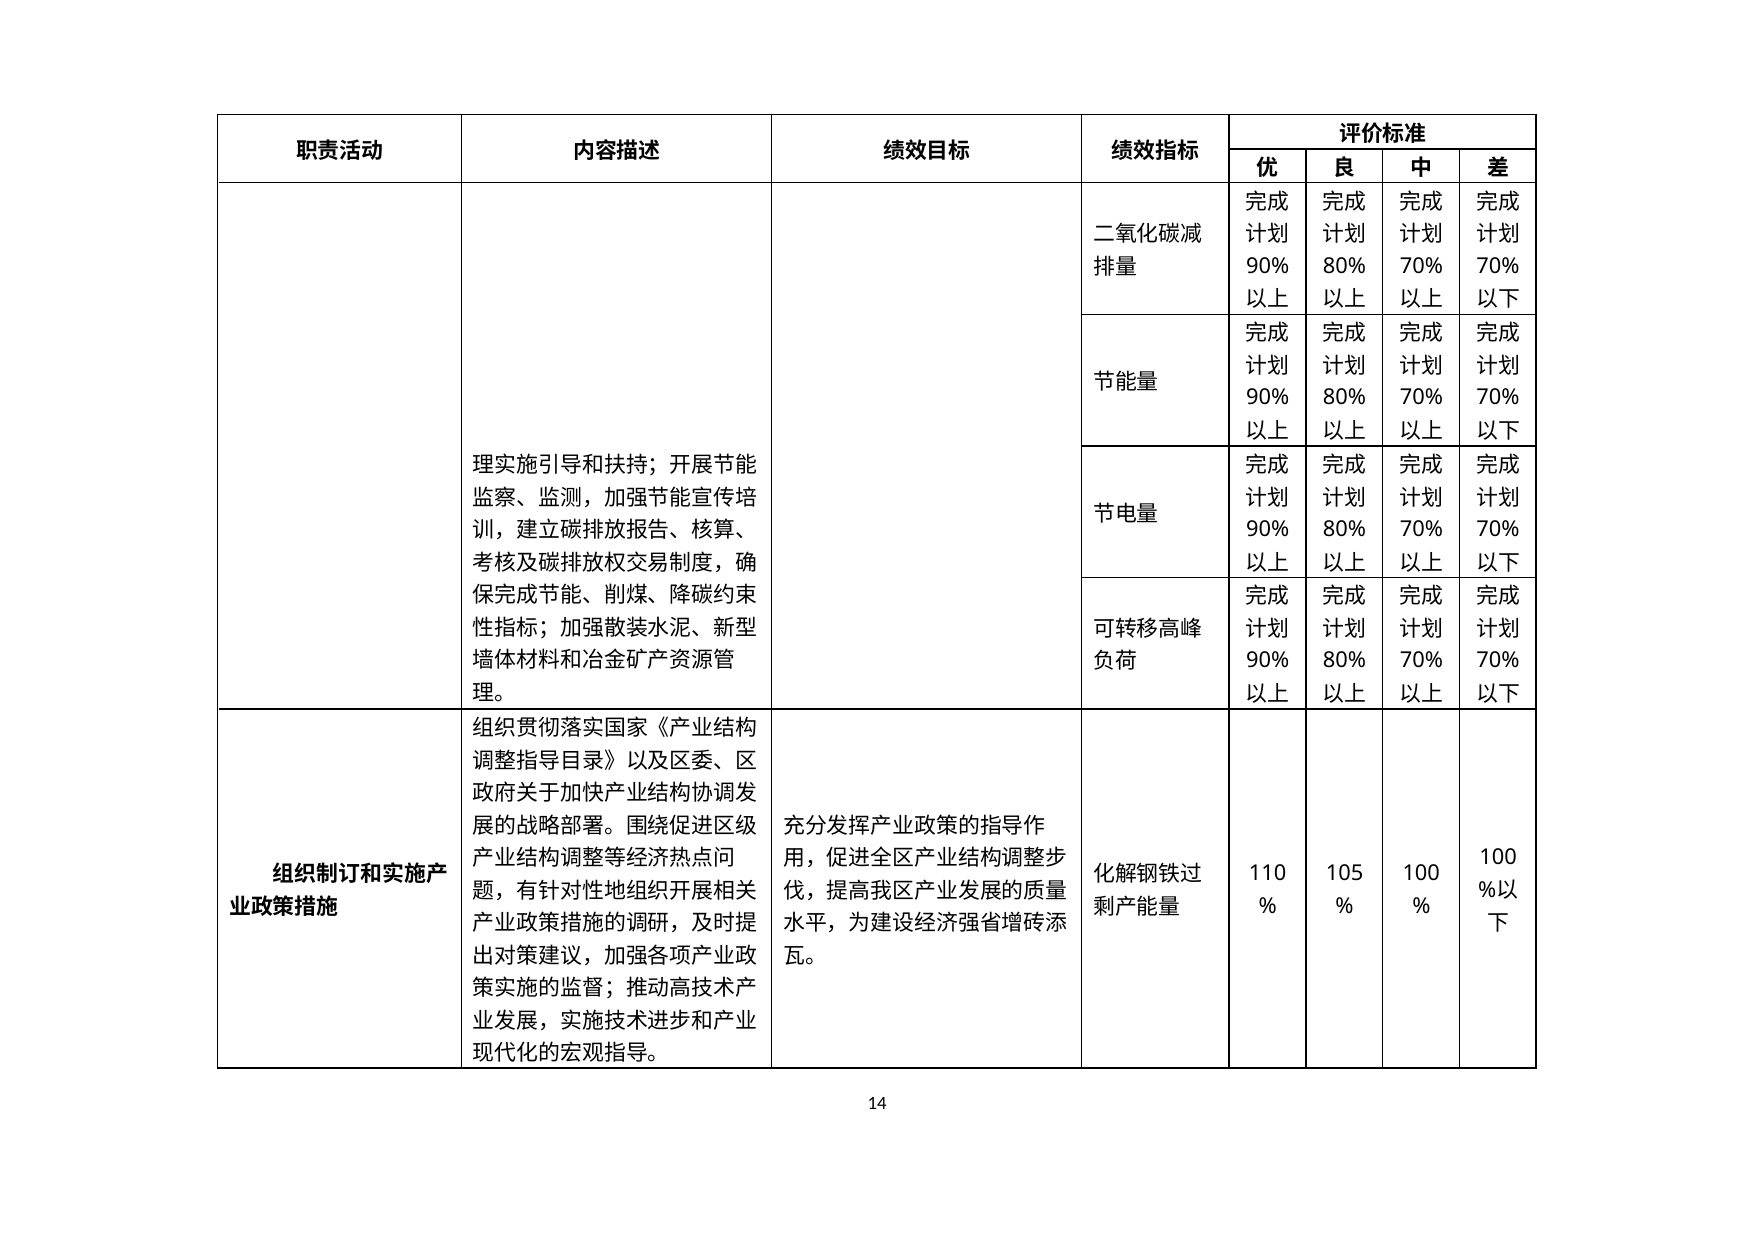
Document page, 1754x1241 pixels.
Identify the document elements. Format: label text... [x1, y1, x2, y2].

table_cell 差 [1460, 150, 1535, 182]
table_cell 完成计划70%以上 [1383, 315, 1459, 445]
table_cell 105% [1307, 710, 1382, 1067]
table_cell 完成计划70%以上 [1383, 578, 1459, 708]
table_cell 完成计划80%以上 [1307, 315, 1382, 445]
table_cell 化解钢铁过剩产能量 [1082, 710, 1228, 1067]
table_header 评价标准 [1230, 115, 1535, 148]
table_cell 完成计划80%以上 [1307, 447, 1382, 577]
table_cell 节能量 [1082, 315, 1228, 445]
table_cell 完成计划70%以下 [1460, 183, 1535, 313]
table_cell 良 [1307, 150, 1382, 182]
table_header 内容描述 [462, 115, 771, 182]
table_header 绩效指标 [1082, 115, 1228, 182]
table_cell 中 [1383, 150, 1459, 182]
table_cell 完成计划70%以上 [1383, 447, 1459, 577]
table_cell 完成计划70%以下 [1460, 315, 1535, 445]
table_cell 充分发挥产业政策的指导作用，促进全区产业结构调整步伐，提高我区产业发展的质量水平，为建设经济强省增砖添瓦。 [772, 710, 1081, 1067]
table_cell 100%以下 [1460, 710, 1535, 1067]
table_cell 110% [1230, 710, 1305, 1067]
table_header 职责活动 [218, 115, 461, 182]
table_cell 完成计划90%以上 [1230, 315, 1305, 445]
table_cell 完成计划70%以上 [1383, 183, 1459, 313]
table_cell 完成计划90%以上 [1230, 447, 1305, 577]
table_cell 组织贯彻落实国家《产业结构调整指导目录》以及区委、区政府关于加快产业结构协调发展的战略部署。围绕促进区级产业结构调整等经济热点问题，有针对性地组织开展相关产业政策措施的调研，及时提出对策建议，加强各项产业政策实施的监督；推动高技术产业发展，实施技术进步和产业现代化的宏观指导。 [462, 710, 771, 1067]
table_cell 完成计划80%以上 [1307, 578, 1382, 708]
table_cell 完成计划70%以下 [1460, 578, 1535, 708]
table_cell 可转移高峰负荷 [1082, 578, 1228, 708]
table_cell 节电量 [1082, 447, 1228, 577]
table_header 绩效目标 [772, 115, 1081, 182]
table_cell 优 [1230, 150, 1305, 182]
table_cell 100% [1383, 710, 1459, 1067]
table_cell 完成计划90%以上 [1230, 183, 1305, 313]
table_cell 完成计划70%以下 [1460, 447, 1535, 577]
table_cell 组织制订和实施产业政策措施 [218, 709, 461, 1067]
table_cell 二氧化碳减排量 [1082, 183, 1228, 313]
table_cell 完成计划80%以上 [1307, 183, 1382, 313]
table_cell 完成计划90%以上 [1230, 578, 1305, 708]
